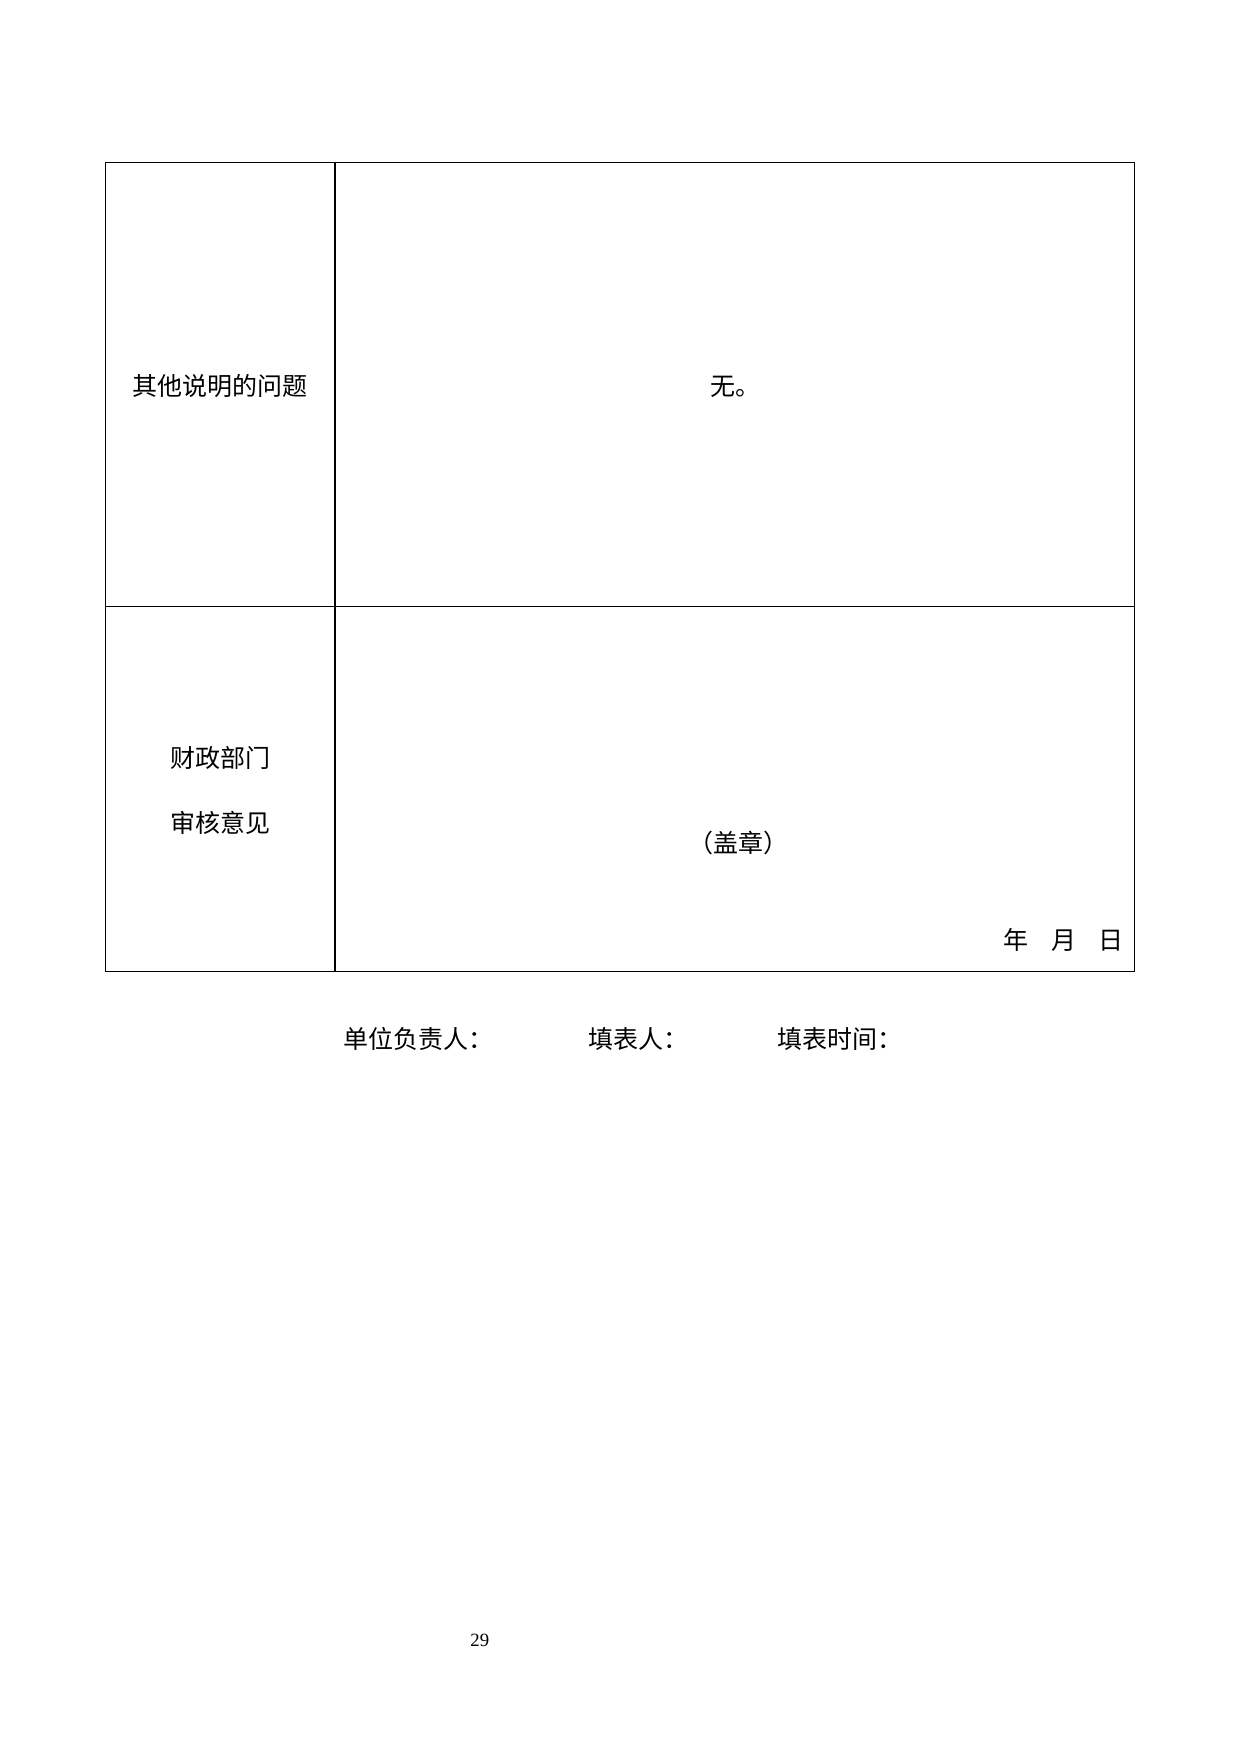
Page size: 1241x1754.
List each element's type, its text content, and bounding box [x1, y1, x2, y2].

table_cell 无。 [336, 163, 1134, 606]
text 单位负责人： 填表人： 填表时间： [187, 1005, 1053, 1070]
table_cell （盖章） 年 月 日 [336, 607, 1134, 971]
table_cell 财政部门 审核意见 [106, 607, 334, 971]
table_cell 其他说明的问题 [106, 163, 334, 606]
